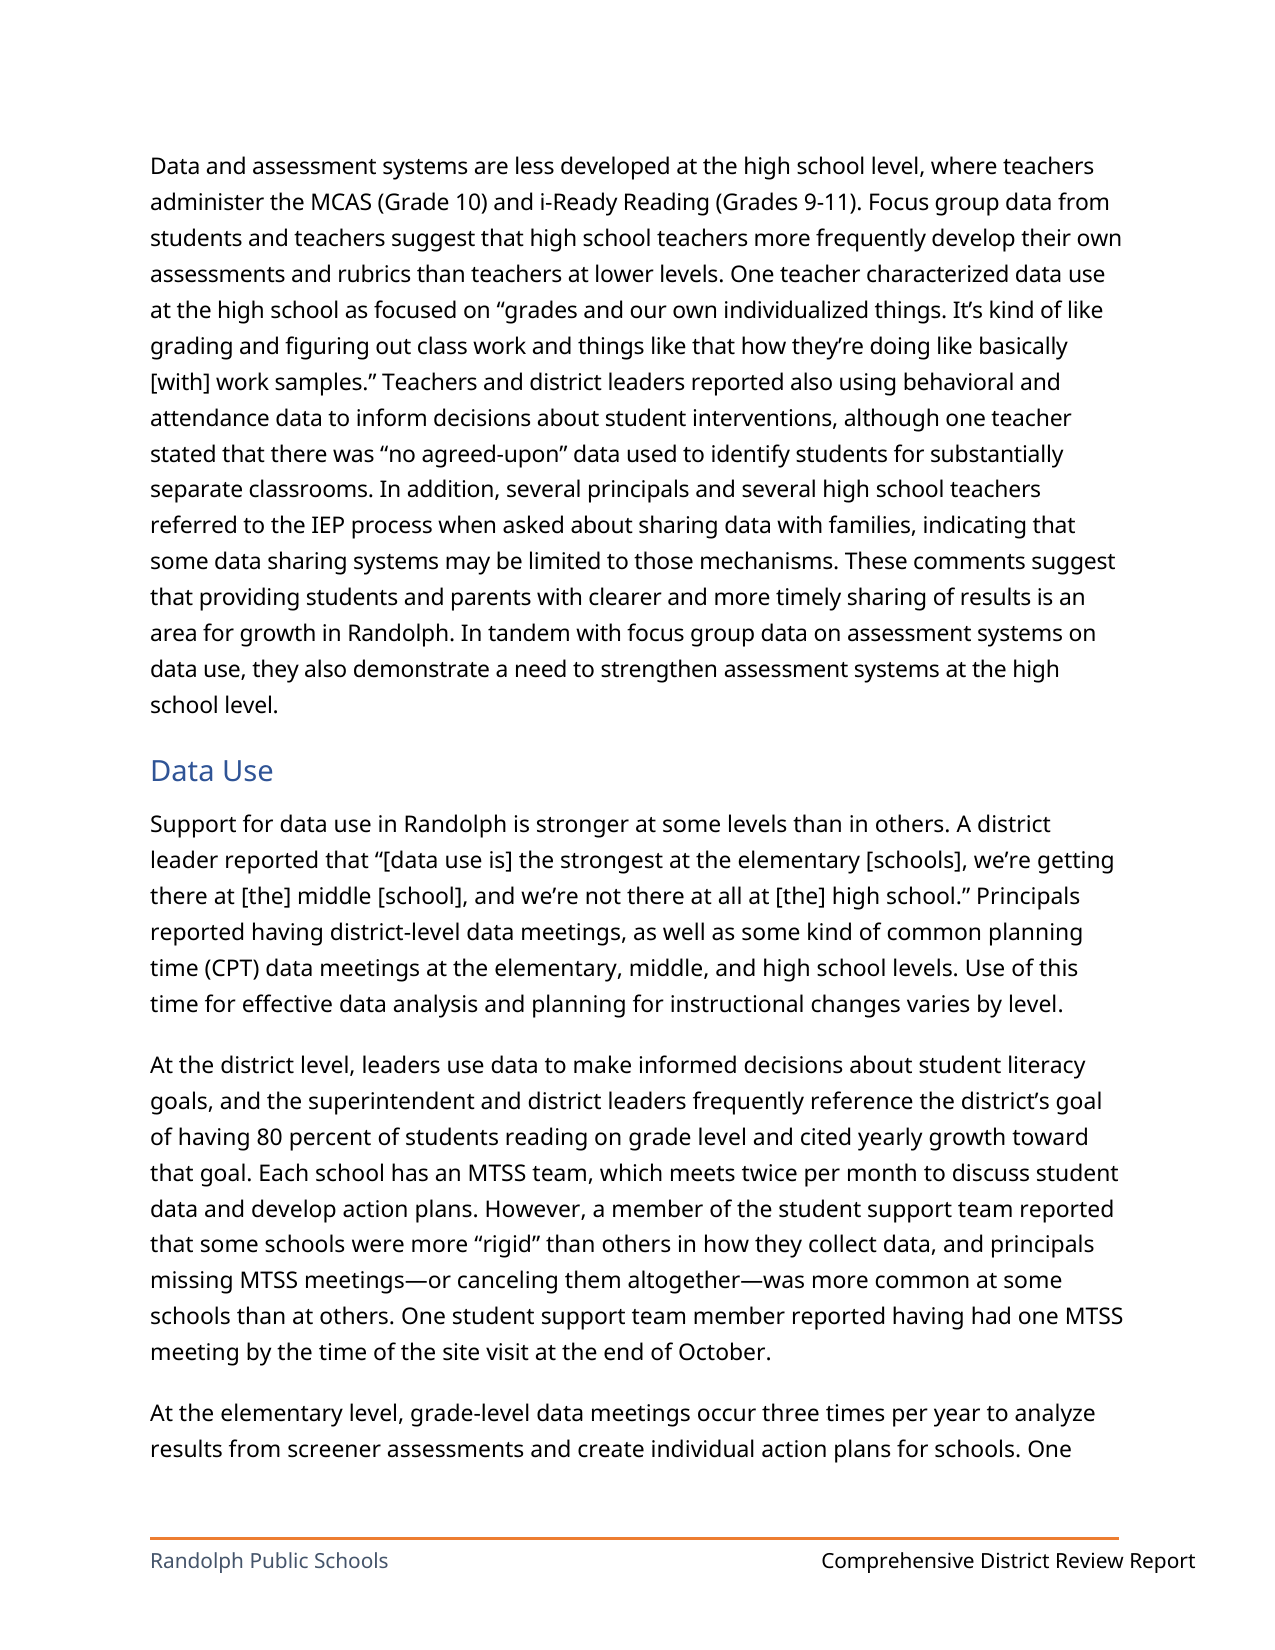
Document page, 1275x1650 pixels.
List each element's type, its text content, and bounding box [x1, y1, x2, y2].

text Support for data use in Randolph is stronger at some levels than in others. A district leader reported that “[data use is] the strongest at the elementary [schools], we’re getting there at [the] middle [school], and we’re not there at all at [the] high school.” Principals reported having district-level data meetings, as well as some kind of common planning time (CPT) data meetings at the elementary, middle, and high school levels. Use of this time for effective data analysis and planning for instructional changes varies by level. [150, 808, 1125, 1019]
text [150, 1397, 1125, 1464]
subtitle Data Use [150, 750, 1125, 790]
text Data and assessment systems are less developed at the high school level, where teachers administer the MCAS (Grade 10) and i-Ready Reading (Grades 9-11). Focus group data from students and teachers suggest that high school teachers more frequently develop their own assessments and rubrics than teachers at lower levels. One teacher characterized data use at the high school as focused on “grades and our own individualized things. It’s kind of like grading and figuring out class work and things like that how they’re doing like basically [with] work samples.” Teachers and district leaders reported also using behavioral and attendance data to inform decisions about student interventions, although one teacher stated that there was “no agreed-upon” data used to identify students for substantially separate classrooms. In addition, several principals and several high school teachers referred to the IEP process when asked about sharing data with families, indicating that some data sharing systems may be limited to those mechanisms. These comments suggest that providing students and parents with clearer and more timely sharing of results is an area for growth in Randolph. In tandem with focus group data on assessment systems on data use, they also demonstrate a need to strengthen assessment systems at the high school level. [150, 150, 1125, 720]
text At the district level, leaders use data to make informed decisions about student literacy goals, and the superintendent and district leaders frequently reference the district’s goal of having 80 percent of students reading on grade level and cited yearly growth toward that goal. Each school has an MTSS team, which meets twice per month to discuss student data and develop action plans. However, a member of the student support team reported that some schools were more “rigid” than others in how they collect data, and principals missing MTSS meetings—or canceling them altogether—was more common at some schools than at others. One student support team member reported having had one MTSS meeting by the time of the site visit at the end of October. [150, 1049, 1125, 1367]
